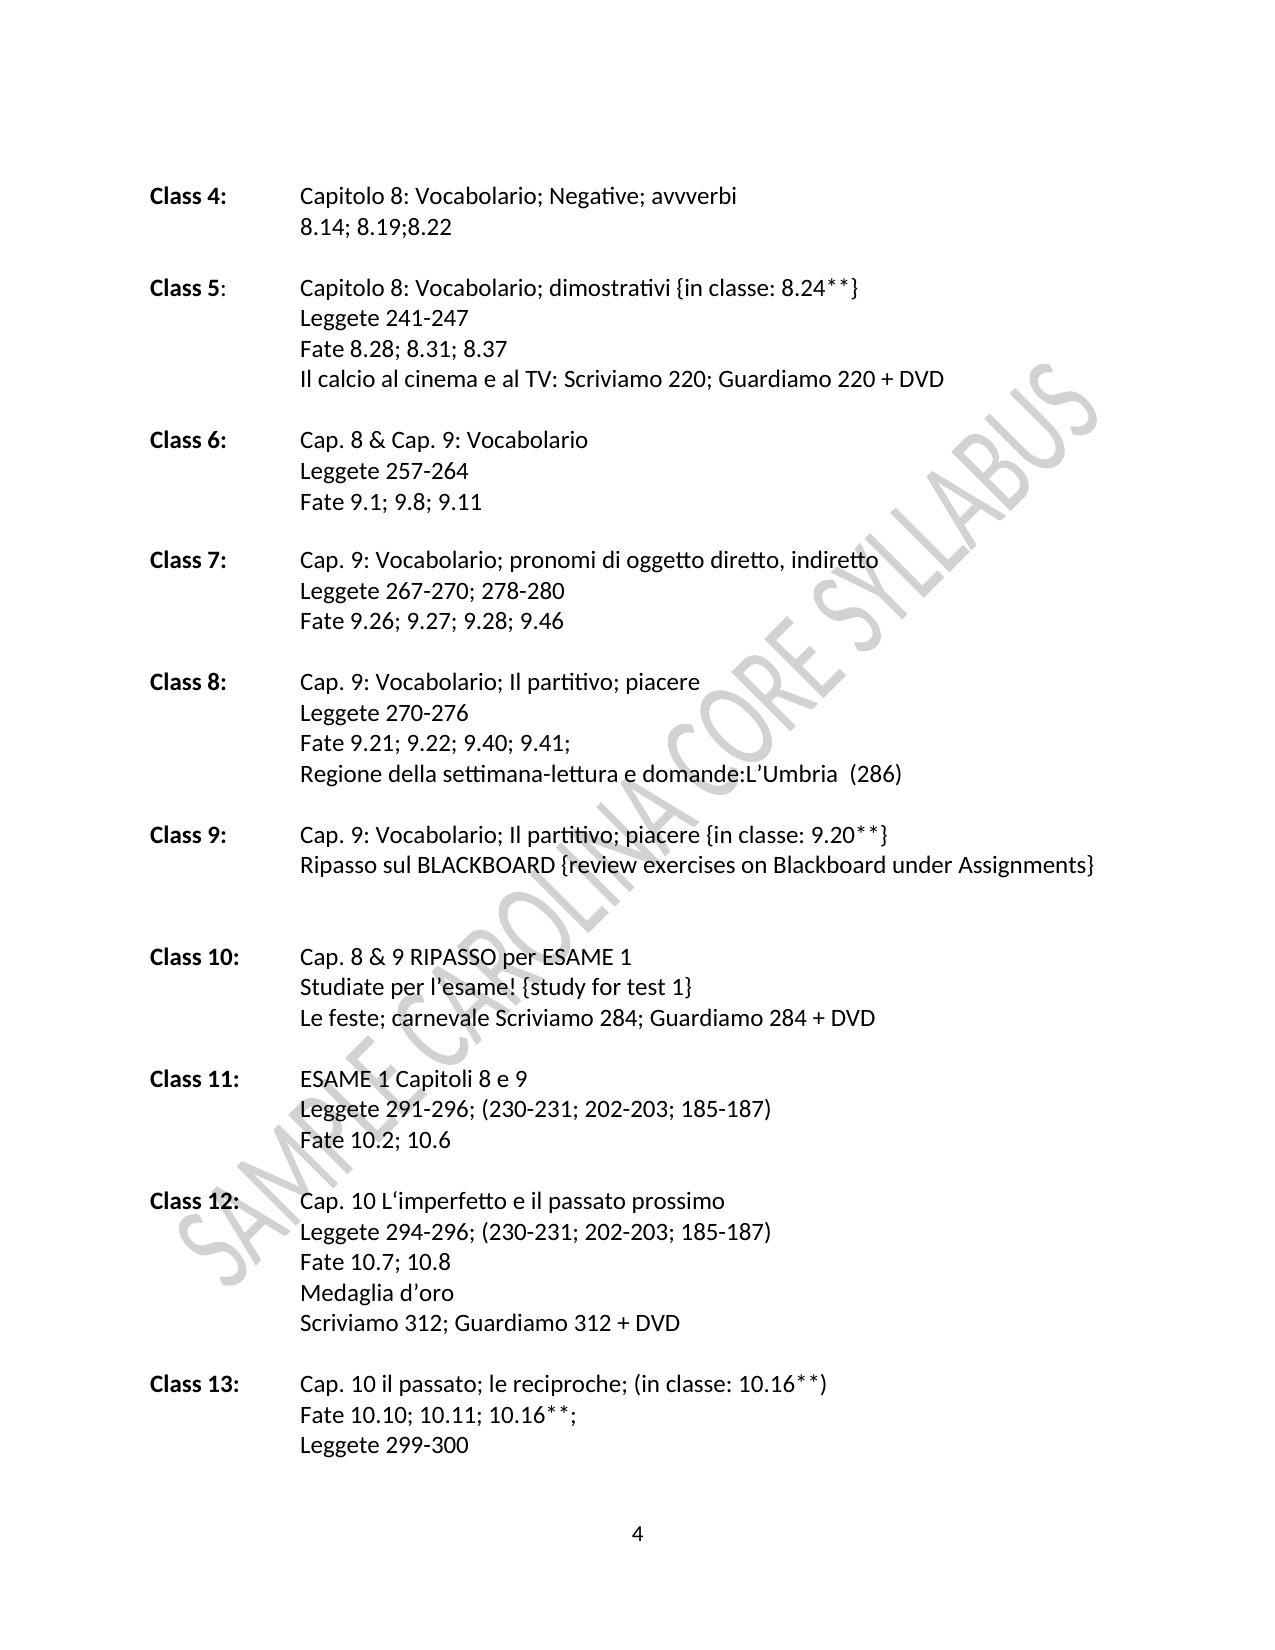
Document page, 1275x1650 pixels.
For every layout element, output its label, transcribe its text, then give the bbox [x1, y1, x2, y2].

text Le feste; carnevale Scriviamo 284; Guardiamo 284 + DVD [225, 1002, 1125, 1033]
text Class 10: Cap. 8 & 9 RIPASSO per ESAME 1 [150, 941, 1125, 972]
text Fate 9.26; 9.27; 9.28; 9.46 [225, 605, 1125, 636]
text Class 9: Cap. 9: Vocabolario; Il partitivo; piacere {in classe: 9.20**} [150, 819, 1125, 849]
text Leggete 291-296; (230-231; 202-203; 185-187) [225, 1094, 1125, 1124]
text Scriviamo 312; Guardiamo 312 + DVD [225, 1307, 1125, 1338]
text Class 6: Cap. 8 & Cap. 9: Vocabolario [150, 425, 1125, 455]
text Leggete 299-300 [225, 1429, 1125, 1460]
text Leggete 270-276 [225, 697, 1125, 727]
text Il calcio al cinema e al TV: Scriviamo 220; Guardiamo 220 + DVD [225, 364, 1125, 394]
text Fate 10.7; 10.8 [225, 1246, 1125, 1277]
text Studiate per l’esame! {study for test 1} [225, 972, 1125, 1002]
text Leggete 267-270; 278-280 [225, 575, 1125, 605]
text Fate 9.1; 9.8; 9.11 [225, 486, 1125, 516]
text Fate 10.10; 10.11; 10.16**; [225, 1399, 1125, 1429]
text Class 4: Capitolo 8: Vocabolario; Negative; avvverbi [150, 181, 1125, 211]
text Ripasso sul BLACKBOARD {review exercises on Blackboard under Assignments} [300, 849, 1125, 911]
text Class 13: Cap. 10 il passato; le reciproche; (in classe: 10.16**) [150, 1368, 1125, 1399]
text Leggete 257-264 [225, 455, 1125, 486]
text Class 11: ESAME 1 Capitoli 8 e 9 [150, 1063, 1125, 1094]
text 8.14; 8.19;8.22 [225, 211, 1125, 242]
text Medaglia d’oro [225, 1277, 1125, 1307]
text Class 8: Cap. 9: Vocabolario; Il partitivo; piacere [150, 666, 1125, 697]
text Class 12: Cap. 10 L‘imperfetto e il passato prossimo [150, 1185, 1125, 1216]
text Regione della settimana-lettura e domande:L’Umbria (286) [225, 758, 1125, 788]
text Fate 10.2; 10.6 [225, 1124, 1125, 1155]
text Class 5: Capitolo 8: Vocabolario; dimostrativi {in classe: 8.24**} [150, 272, 1125, 303]
text Class 7: Cap. 9: Vocabolario; pronomi di oggetto diretto, indiretto [150, 544, 1125, 575]
text Fate 8.28; 8.31; 8.37 [225, 333, 1125, 364]
text Fate 9.21; 9.22; 9.40; 9.41; [225, 727, 1125, 758]
text Leggete 294-296; (230-231; 202-203; 185-187) [225, 1216, 1125, 1246]
text Leggete 241-247 [225, 303, 1125, 333]
